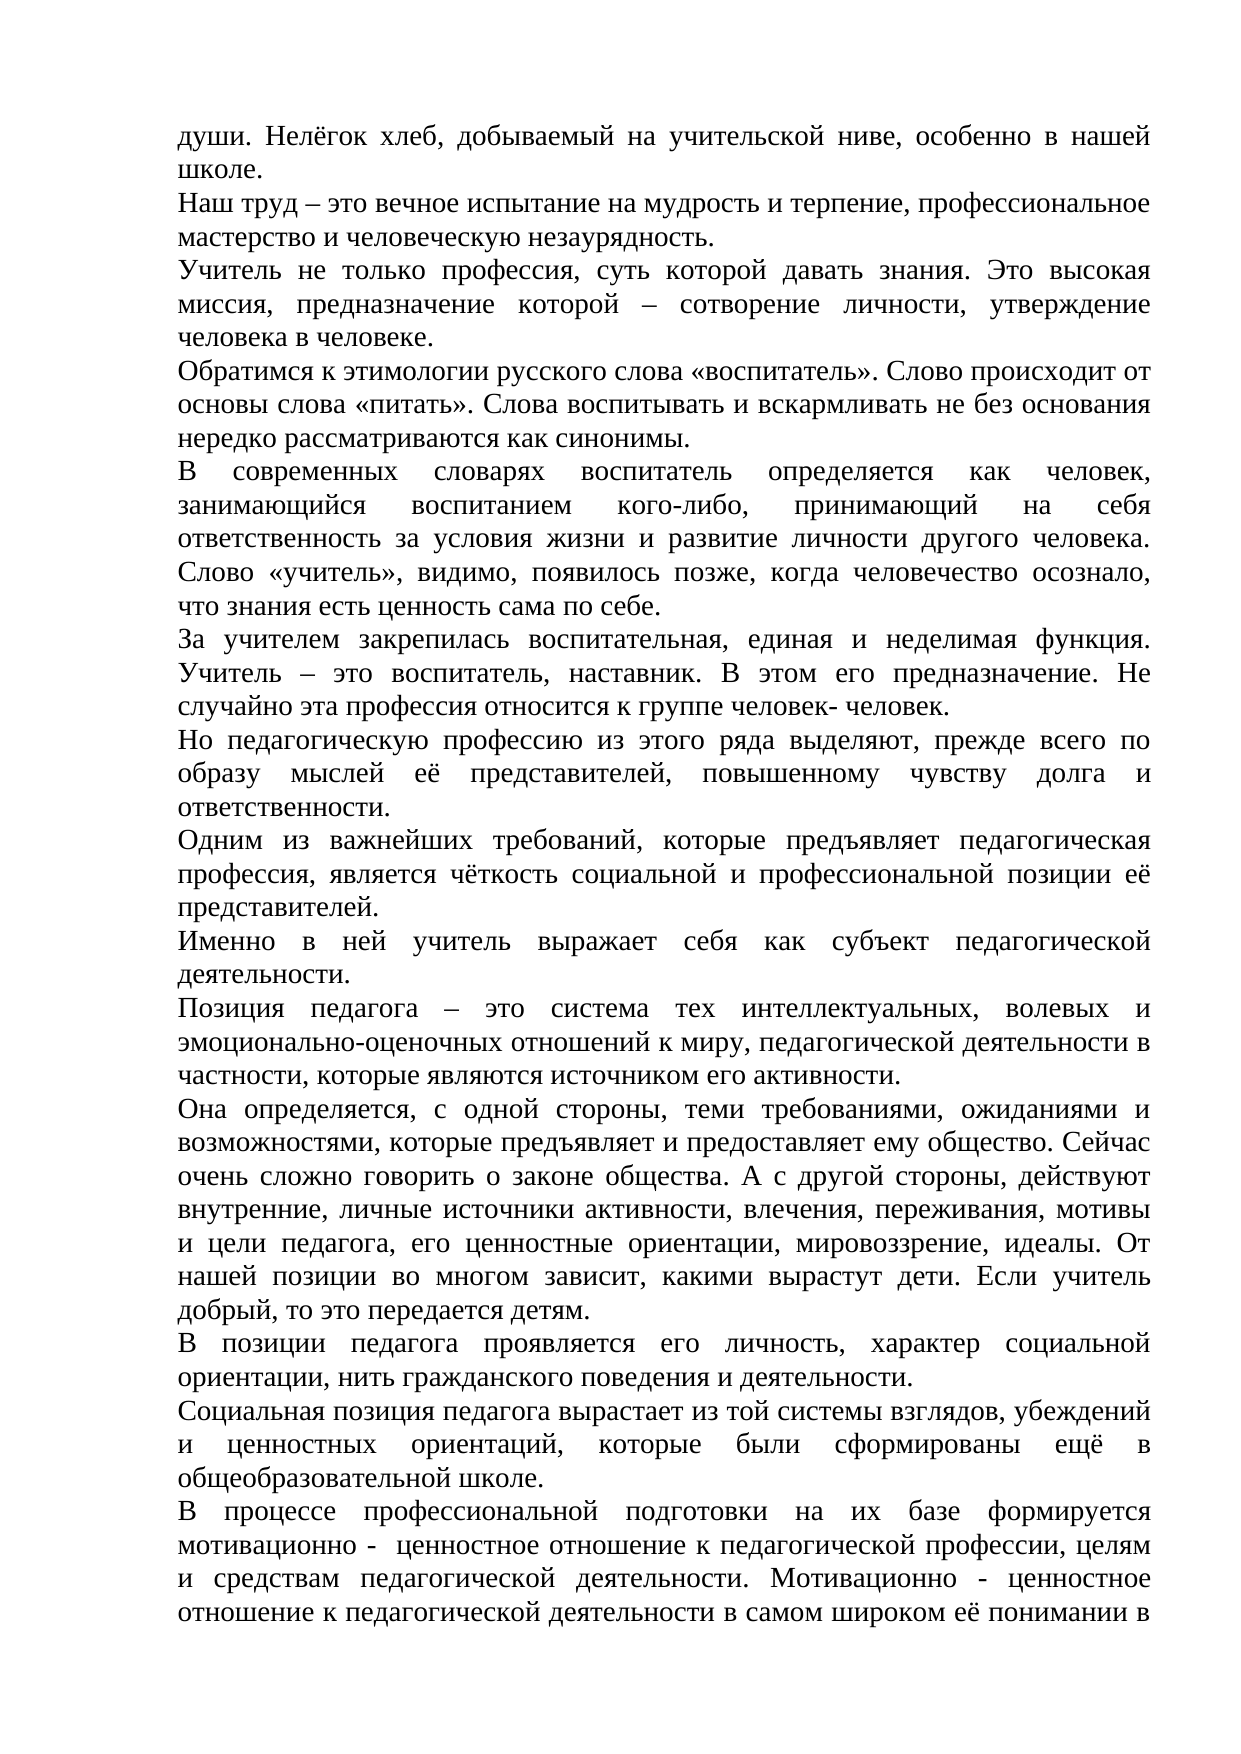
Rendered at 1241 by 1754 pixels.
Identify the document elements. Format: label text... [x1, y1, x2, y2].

text В позиции педагога проявляется его личность, характер социальной ориентации, нить гражданского поведения и деятельности. [177, 1326, 1152, 1393]
text Позиция педагога – это система тех интеллектуальных, волевых и эмоционально-оценочных отношений к миру, педагогической деятельности в частности, которые являются источником его активности. [177, 990, 1152, 1091]
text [177, 1493, 1152, 1627]
text Именно в ней учитель выражает себя как субъект педагогической деятельности. [177, 923, 1152, 990]
text Она определяется, с одной стороны, теми требованиями, ожиданиями и возможностями, которые предъявляет и предоставляет ему общество. Сейчас очень сложно говорить о законе общества. А с другой стороны, действуют внутренние, личные источники активности, влечения, переживания, мотивы и цели педагога, его ценностные ориентации, мировоззрение, идеалы. От нашей позиции во многом зависит, какими вырастут дети. Если учитель добрый, то это передается детям. [177, 1091, 1152, 1326]
text Обратимся к этимологии русского слова «воспитатель». Слово происходит от основы слова «питать». Слова воспитывать и вскармливать не без основания нередко рассматриваются как синонимы. [177, 353, 1152, 453]
text За учителем закрепилась воспитательная, единая и неделимая функция. Учитель – это воспитатель, наставник. В этом его предназначение. Не случайно эта профессия относится к группе человек- человек. [177, 621, 1152, 722]
text Учитель не только профессия, суть которой давать знания. Это высокая миссия, предназначение которой – сотворение личности, утверждение человека в человеке. [177, 252, 1152, 353]
text Одним из важнейших требований, которые предъявляет педагогическая профессия, является чёткость социальной и профессиональной позиции её представителей. [177, 822, 1152, 923]
text Но педагогическую профессию из этого ряда выделяют, прежде всего по образу мыслей её представителей, повышенному чувству долга и ответственности. [177, 722, 1152, 822]
text Социальная позиция педагога вырастает из той системы взглядов, убеждений и ценностных ориентаций, которые были сформированы ещё в общеобразовательной школе. [177, 1393, 1152, 1493]
text В современных словарях воспитатель определяется как человек, занимающийся воспитанием кого-либо, принимающий на себя ответственность за условия жизни и развитие личности другого человека. Слово «учитель», видимо, появилось позже, когда человечество осознало, что знания есть ценность сама по себе. [177, 453, 1152, 621]
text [177, 118, 1152, 185]
text Наш труд – это вечное испытание на мудрость и терпение, профессиональное мастерство и человеческую незаурядность. [177, 185, 1152, 252]
